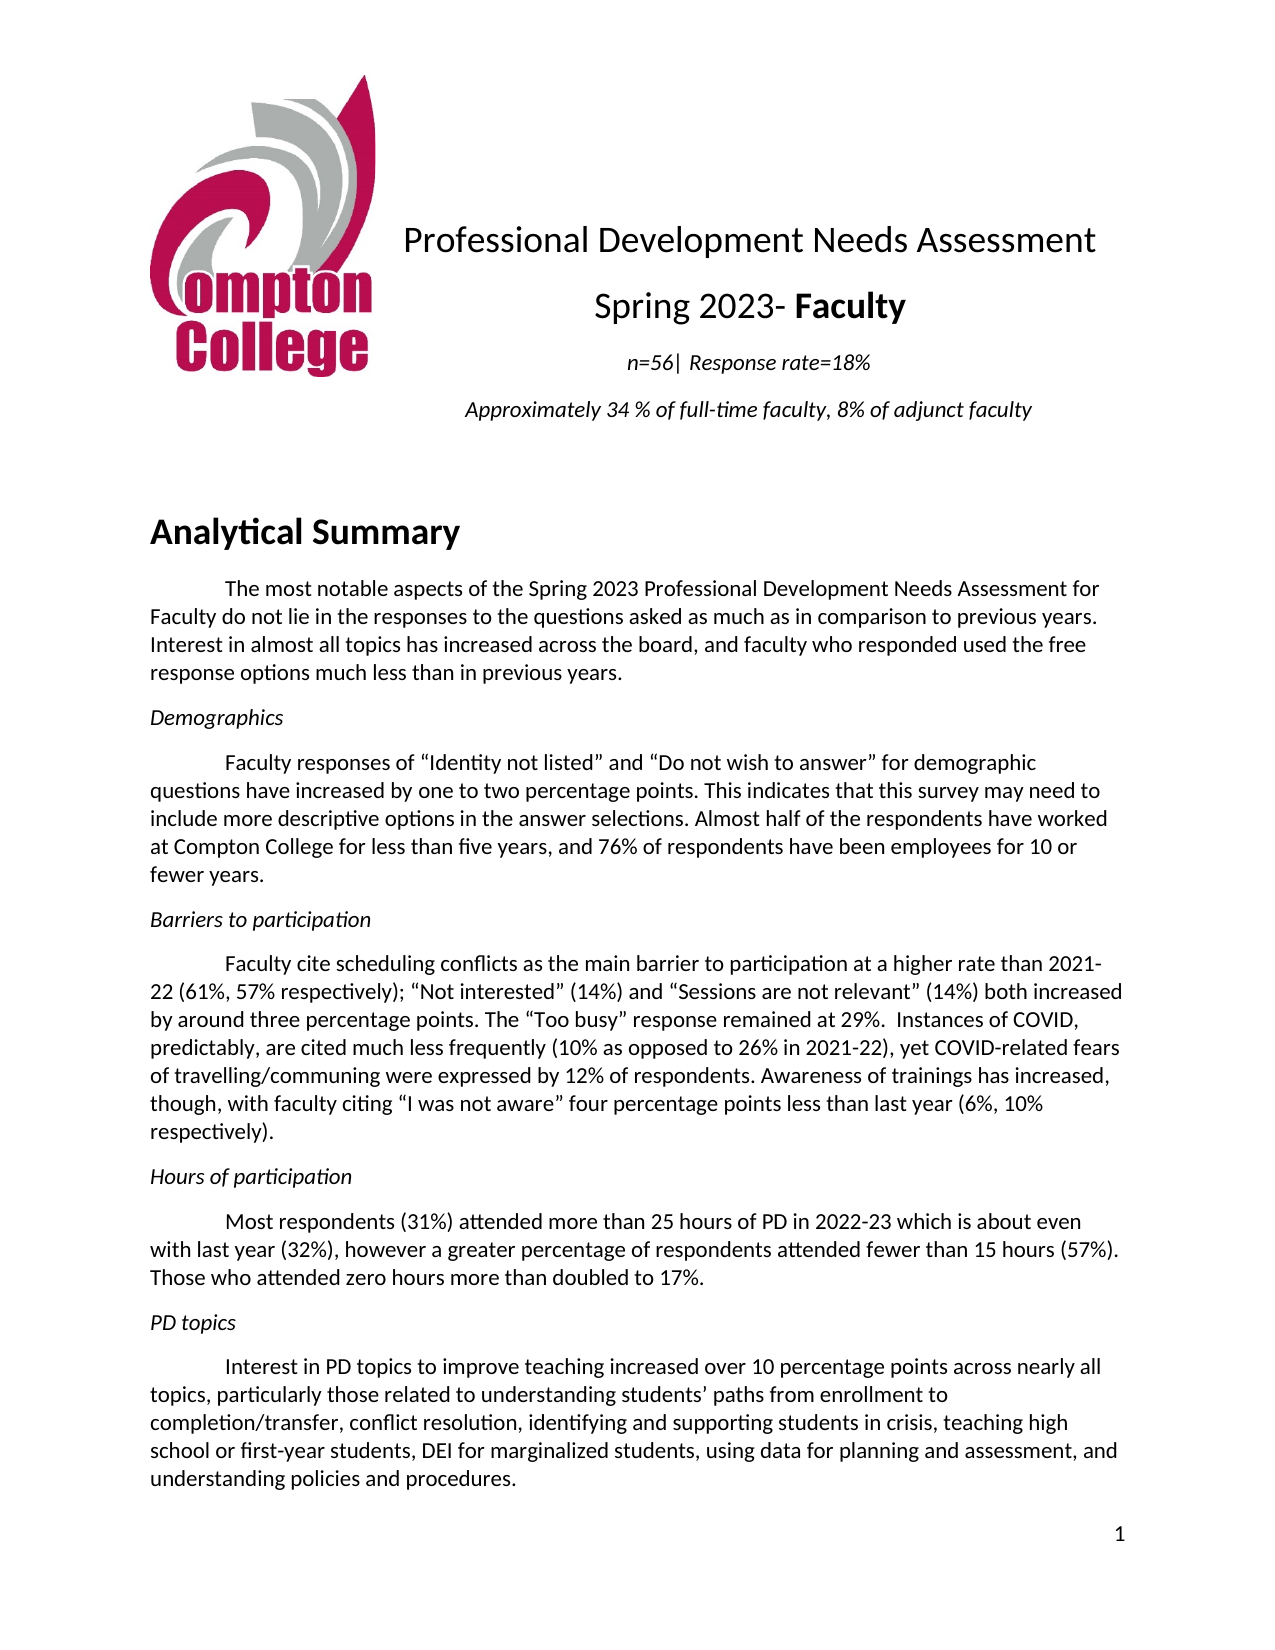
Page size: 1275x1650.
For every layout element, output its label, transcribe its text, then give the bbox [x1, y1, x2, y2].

text Analytical Summary [150, 508, 1125, 554]
text Faculty responses of “Identity not listed” and “Do not wish to answer” for demographic questions have increased by one to two percentage points. This indicates that this survey may need to include more descriptive options in the answer selections. Almost half of the respondents have worked at Compton College for less than five years, and 76% of respondents have been employees for 10 or fewer years. [150, 748, 1125, 888]
text Spring 2023- Faculty [375, 282, 1125, 328]
text PD topics [150, 1308, 1125, 1336]
text Professional Development Needs Assessment [375, 216, 1125, 262]
text Approximately 34 % of full-time faculty, 8% of adjunct faculty [375, 395, 1125, 423]
text The most notable aspects of the Spring 2023 Professional Development Needs Assessment for Faculty do not lie in the responses to the questions asked as much as in comparison to previous years. Interest in almost all topics has increased across the board, and faculty who responded used the free response options much less than in previous years. [150, 574, 1125, 687]
text Barriers to participation [150, 905, 1125, 933]
picture [150, 75, 376, 377]
text Hours of participation [150, 1162, 1125, 1190]
text Interest in PD topics to improve teaching increased over 10 percentage points across nearly all topics, particularly those related to understanding students’ paths from enrollment to completion/transfer, conflict resolution, identifying and supporting students in crisis, teaching high school or first-year students, DEI for marginalized students, using data for planning and assessment, and understanding policies and procedures. [150, 1352, 1125, 1492]
text Faculty cite scheduling conflicts as the main barrier to participation at a higher rate than 2021-22 (61%, 57% respectively); “Not interested” (14%) and “Sessions are not relevant” (14%) both increased by around three percentage points. The “Too busy” response remained at 29%. Instances of COVID, predictably, are cited much less frequently (10% as opposed to 26% in 2021-22), yet COVID-related fears of travelling/communing were expressed by 12% of respondents. Awareness of trainings has increased, though, with faculty citing “I was not aware” four percentage points less than last year (6%, 10% respectively). [150, 949, 1125, 1146]
text Demographics [150, 703, 1125, 731]
text n=56| Response rate=18% [375, 348, 1125, 376]
text Most respondents (31%) attended more than 25 hours of PD in 2022-23 which is about even with last year (32%), however a greater percentage of respondents attended fewer than 15 hours (57%). Those who attended zero hours more than doubled to 17%. [150, 1207, 1125, 1291]
